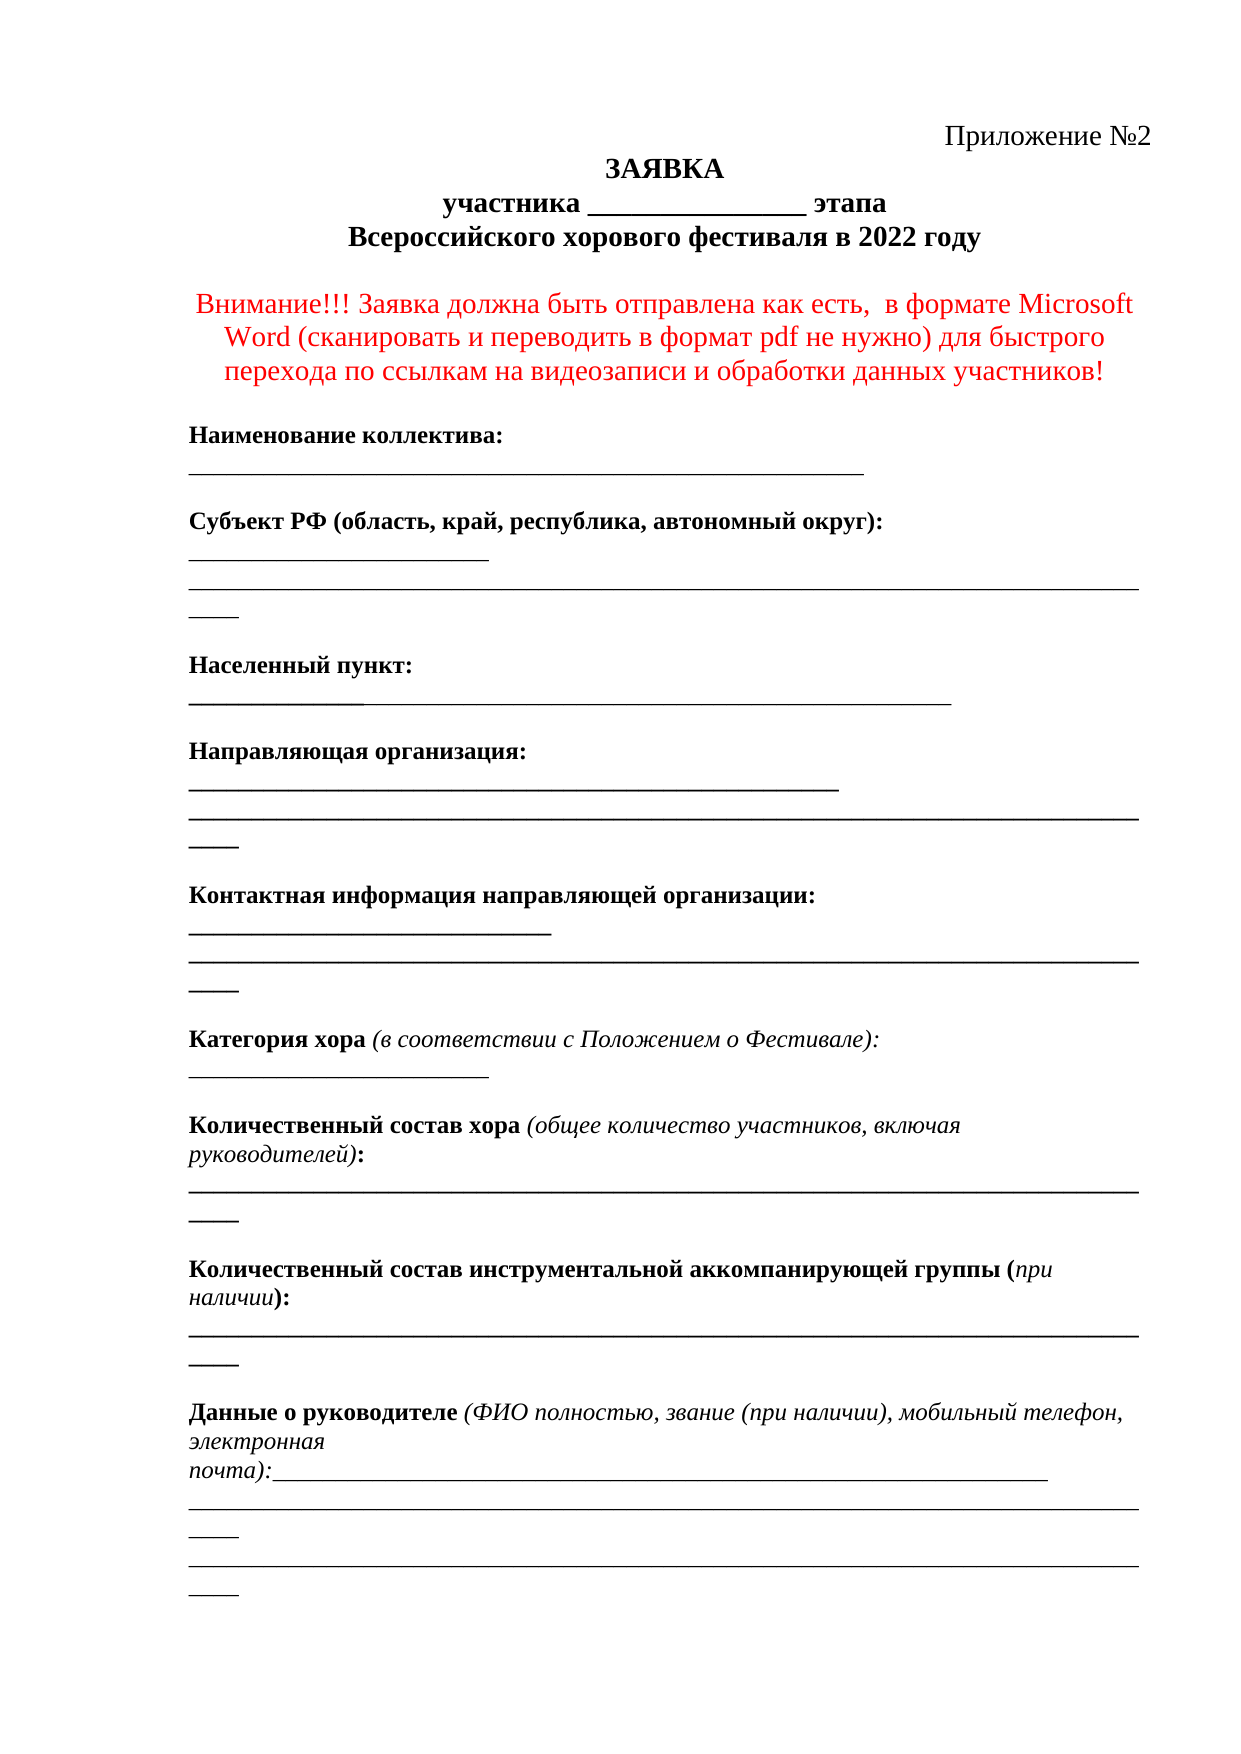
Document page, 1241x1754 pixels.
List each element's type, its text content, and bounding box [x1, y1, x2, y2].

text Внимание!!! Заявка должна быть отправлена как есть, в формате Microsoft Word (сканировать и переводить в формат pdf не нужно) для быстрого перехода по ссылкам на видеозаписи и обработки данных участников! [177, 286, 1152, 386]
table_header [177, 420, 1152, 1627]
text Всероссийского хорового фестиваля в 2022 году [177, 219, 1152, 252]
text Приложение №2 [177, 118, 1152, 152]
text ЗАЯВКА [177, 152, 1152, 185]
text участника _______________ этапа [177, 185, 1152, 219]
